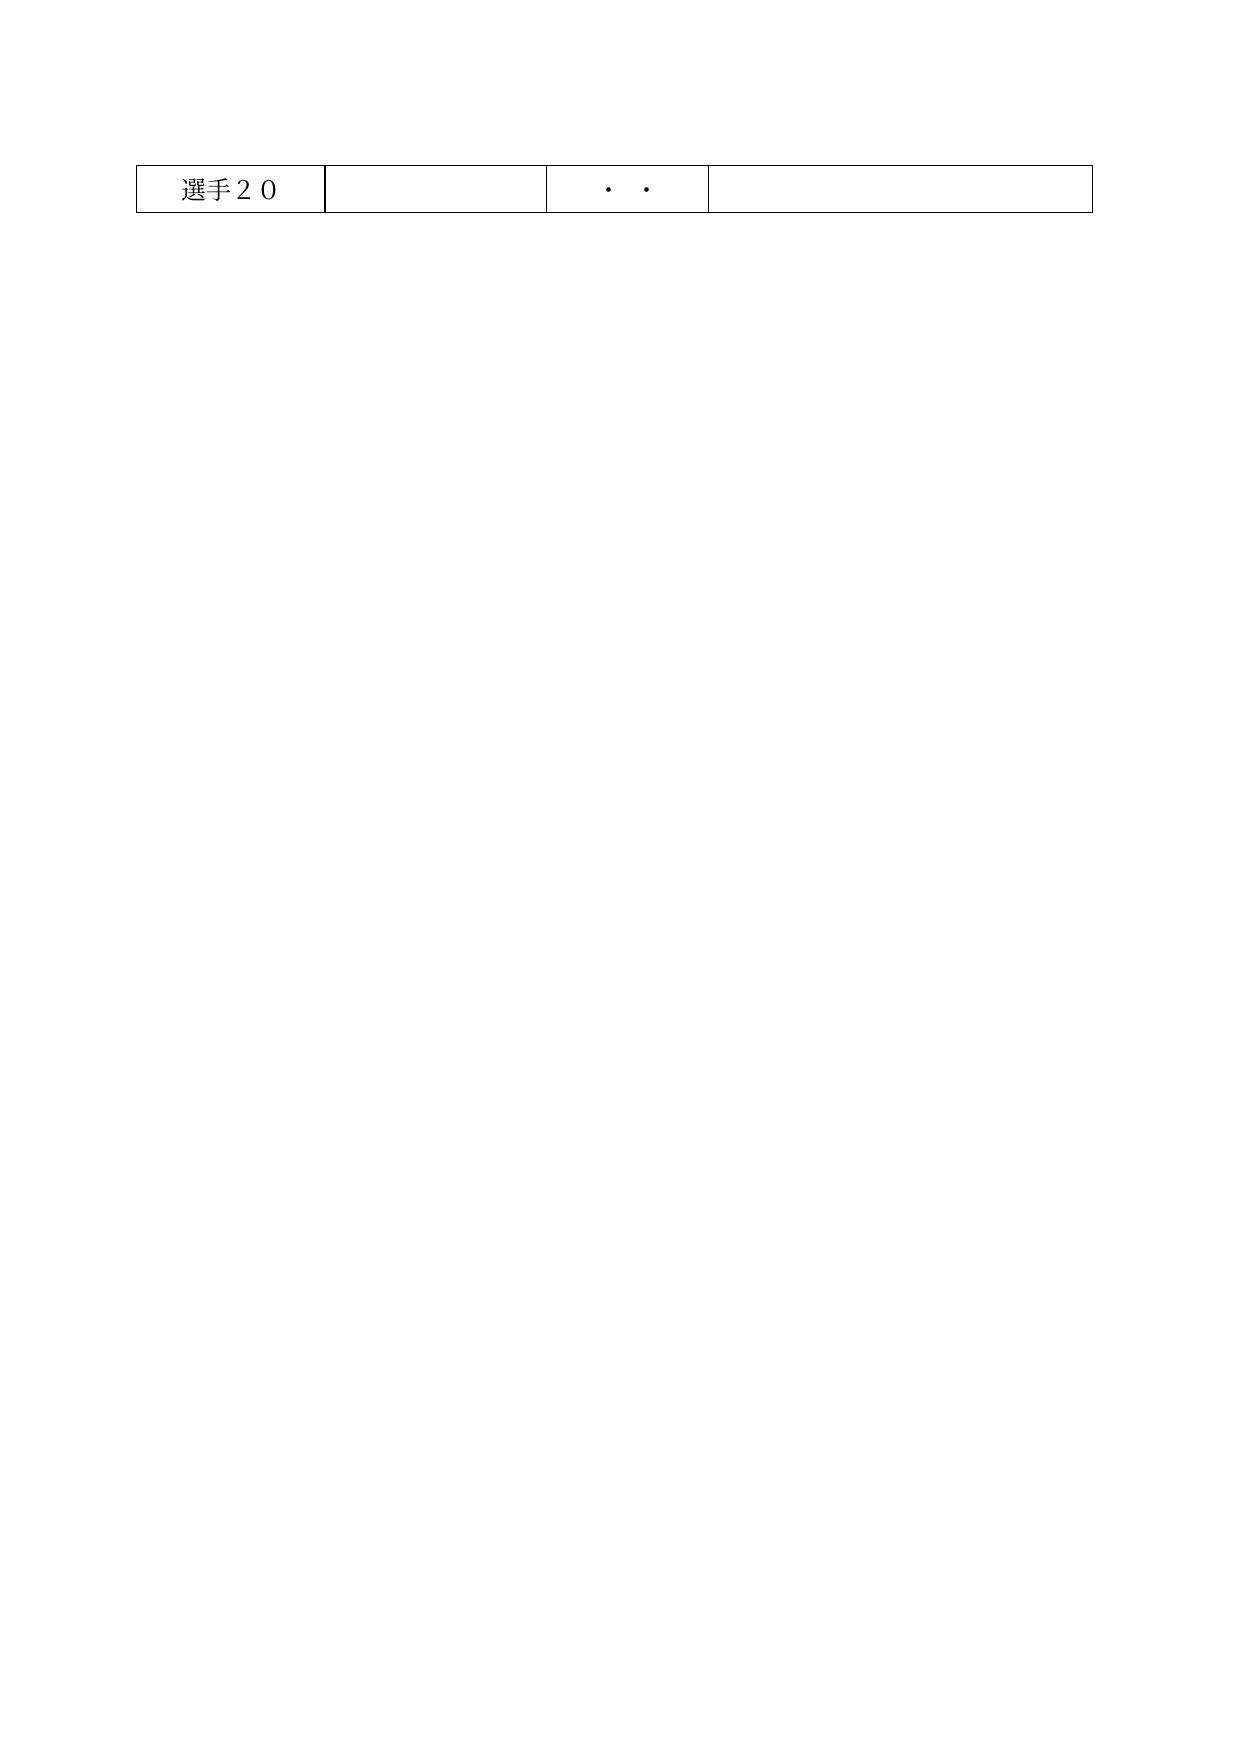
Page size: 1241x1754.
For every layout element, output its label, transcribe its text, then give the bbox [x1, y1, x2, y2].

table_cell ・ ・ [547, 166, 708, 212]
table_cell [326, 166, 546, 212]
table_cell [709, 166, 1092, 212]
table_cell 選手２０ [137, 166, 324, 212]
